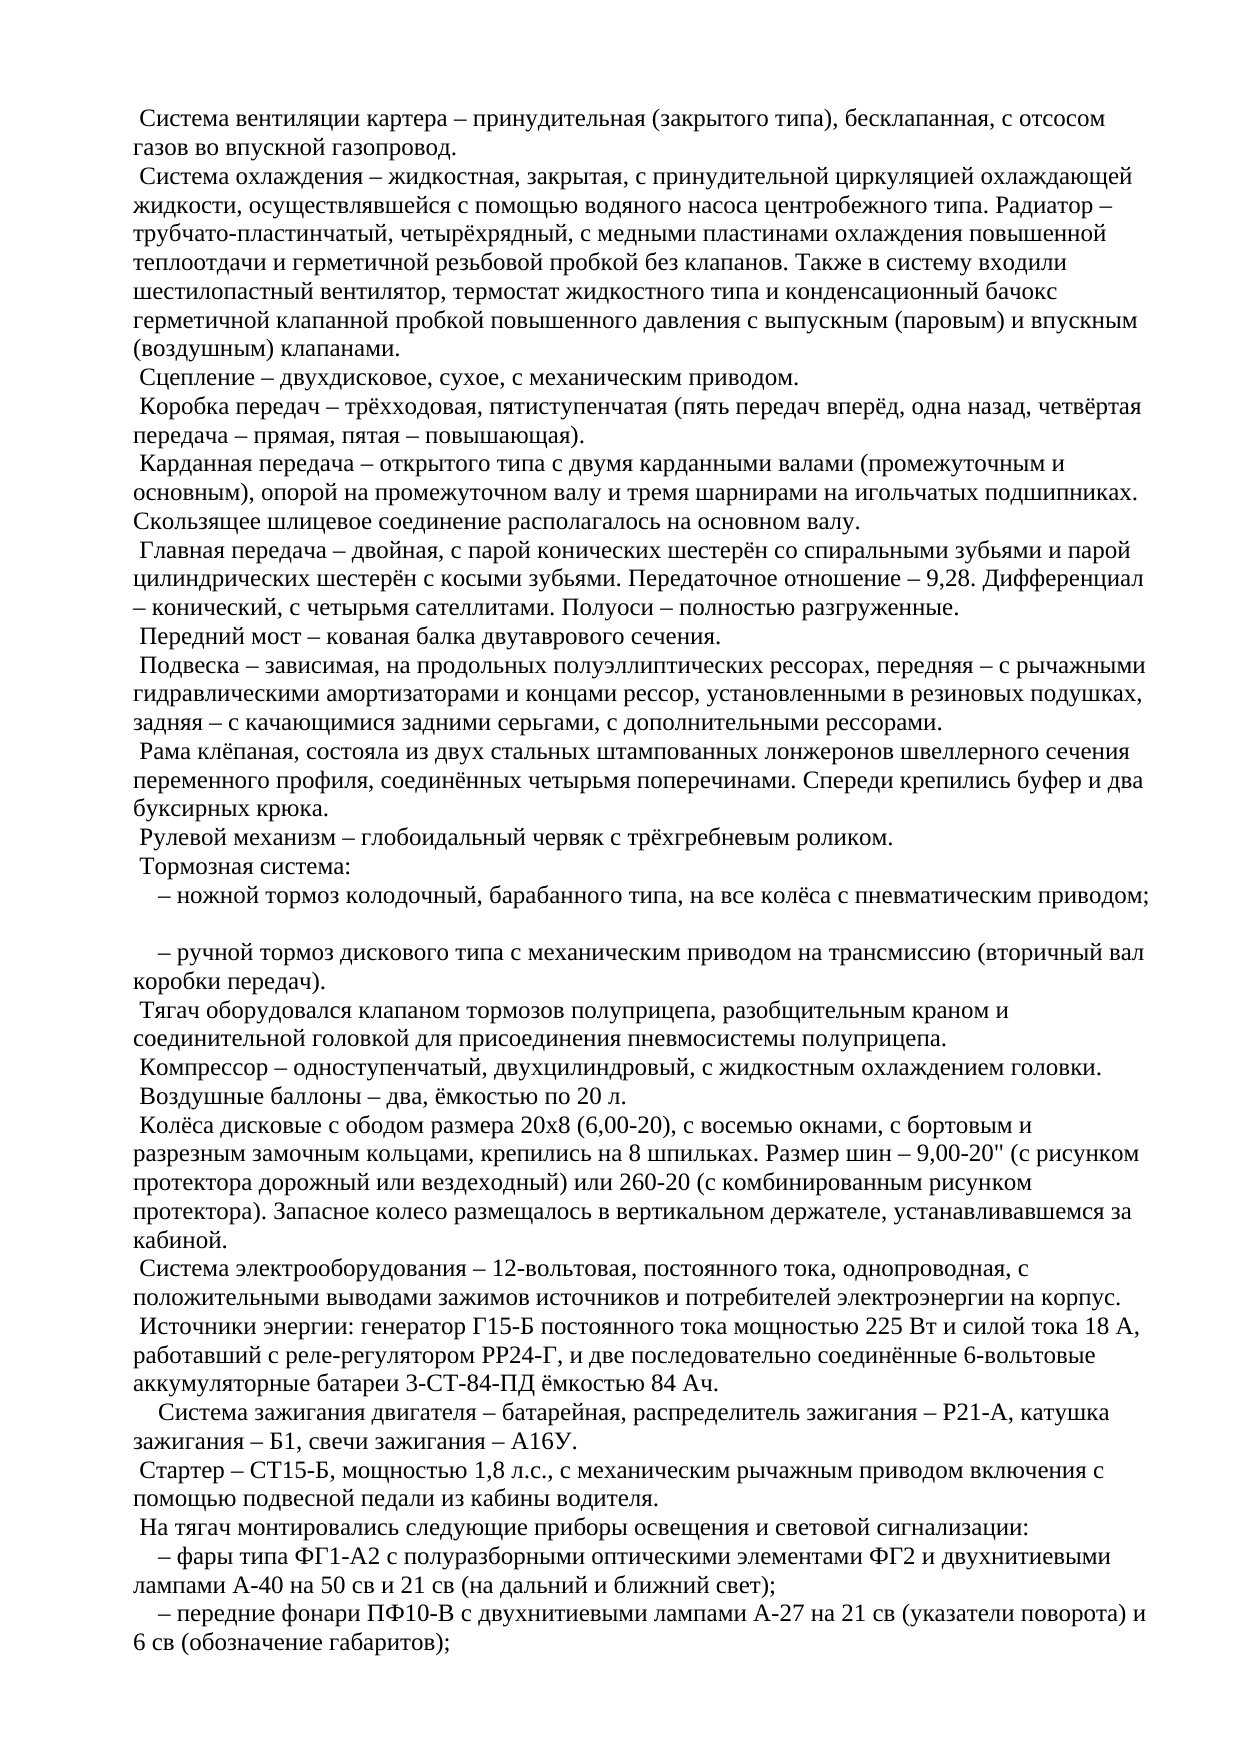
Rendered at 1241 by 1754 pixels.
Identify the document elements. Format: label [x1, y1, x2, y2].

text [133, 103, 1152, 1110]
text [133, 1110, 1152, 1656]
